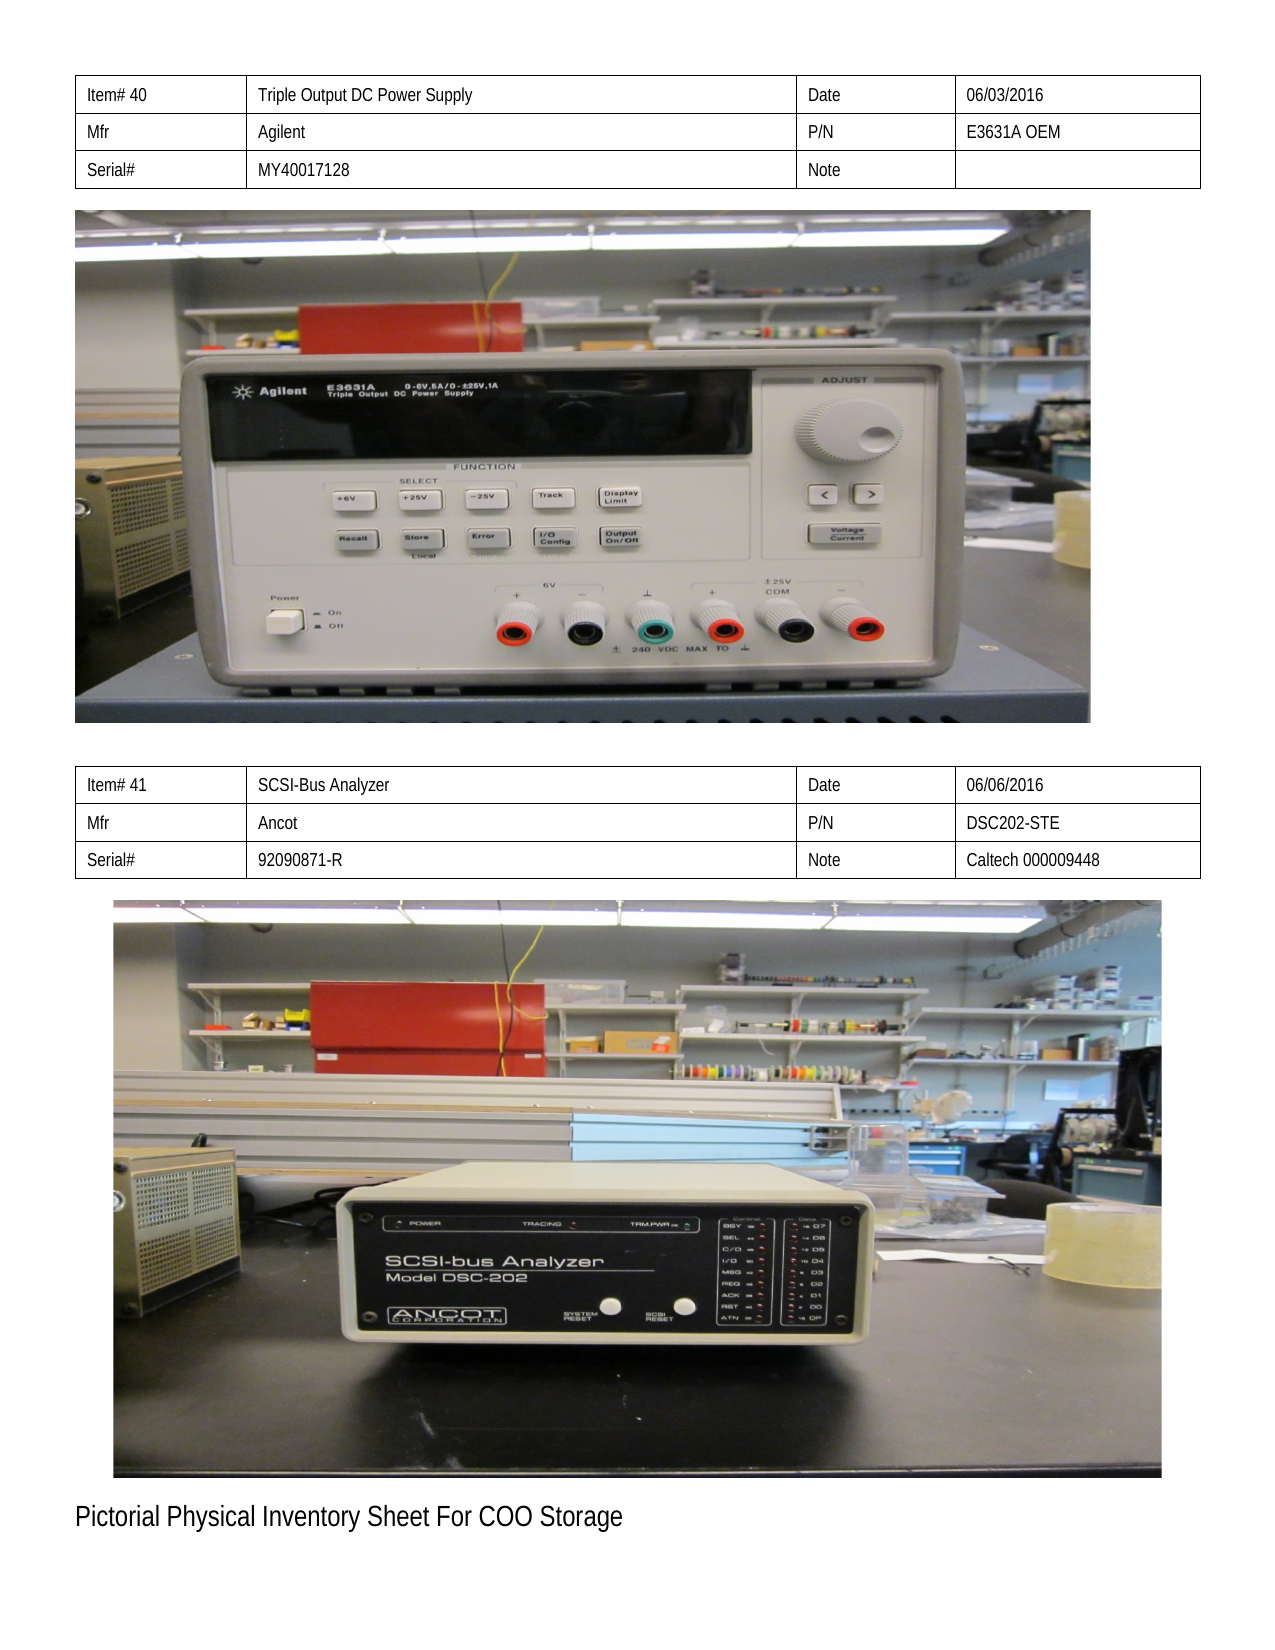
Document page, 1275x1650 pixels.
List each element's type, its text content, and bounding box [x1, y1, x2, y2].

table_cell [956, 151, 1200, 187]
table_cell Serial# [76, 842, 246, 878]
table_cell 92090871-R [247, 842, 796, 878]
table_header Item# 41 [76, 767, 246, 803]
table_cell Mfr [76, 114, 246, 150]
table_header 06/06/2016 [956, 767, 1200, 803]
table_header 06/03/2016 [956, 76, 1200, 112]
table_cell Note [797, 842, 955, 878]
table_cell Mfr [76, 804, 246, 841]
table_cell DSC202-STE [956, 804, 1200, 841]
table_header Date [797, 76, 955, 112]
table_header Item# 40 [76, 76, 246, 112]
picture [113, 900, 1162, 1478]
subtitle Pictorial Physical Inventory Sheet For COO Storage [75, 1499, 1200, 1532]
table_cell Ancot [247, 804, 796, 841]
table_cell P/N [797, 114, 955, 150]
table_cell P/N [797, 804, 955, 841]
table_header Date [797, 767, 955, 803]
table_header Triple Output DC Power Supply [247, 76, 796, 112]
picture [75, 210, 1091, 723]
table_cell MY40017128 [247, 151, 796, 187]
table_cell E3631A OEM [956, 114, 1200, 150]
table_header SCSI-Bus Analyzer [247, 767, 796, 803]
table_cell Agilent [247, 114, 796, 150]
table_cell Note [797, 151, 955, 187]
table_cell Caltech 000009448 [956, 842, 1200, 878]
table_cell Serial# [76, 151, 246, 187]
